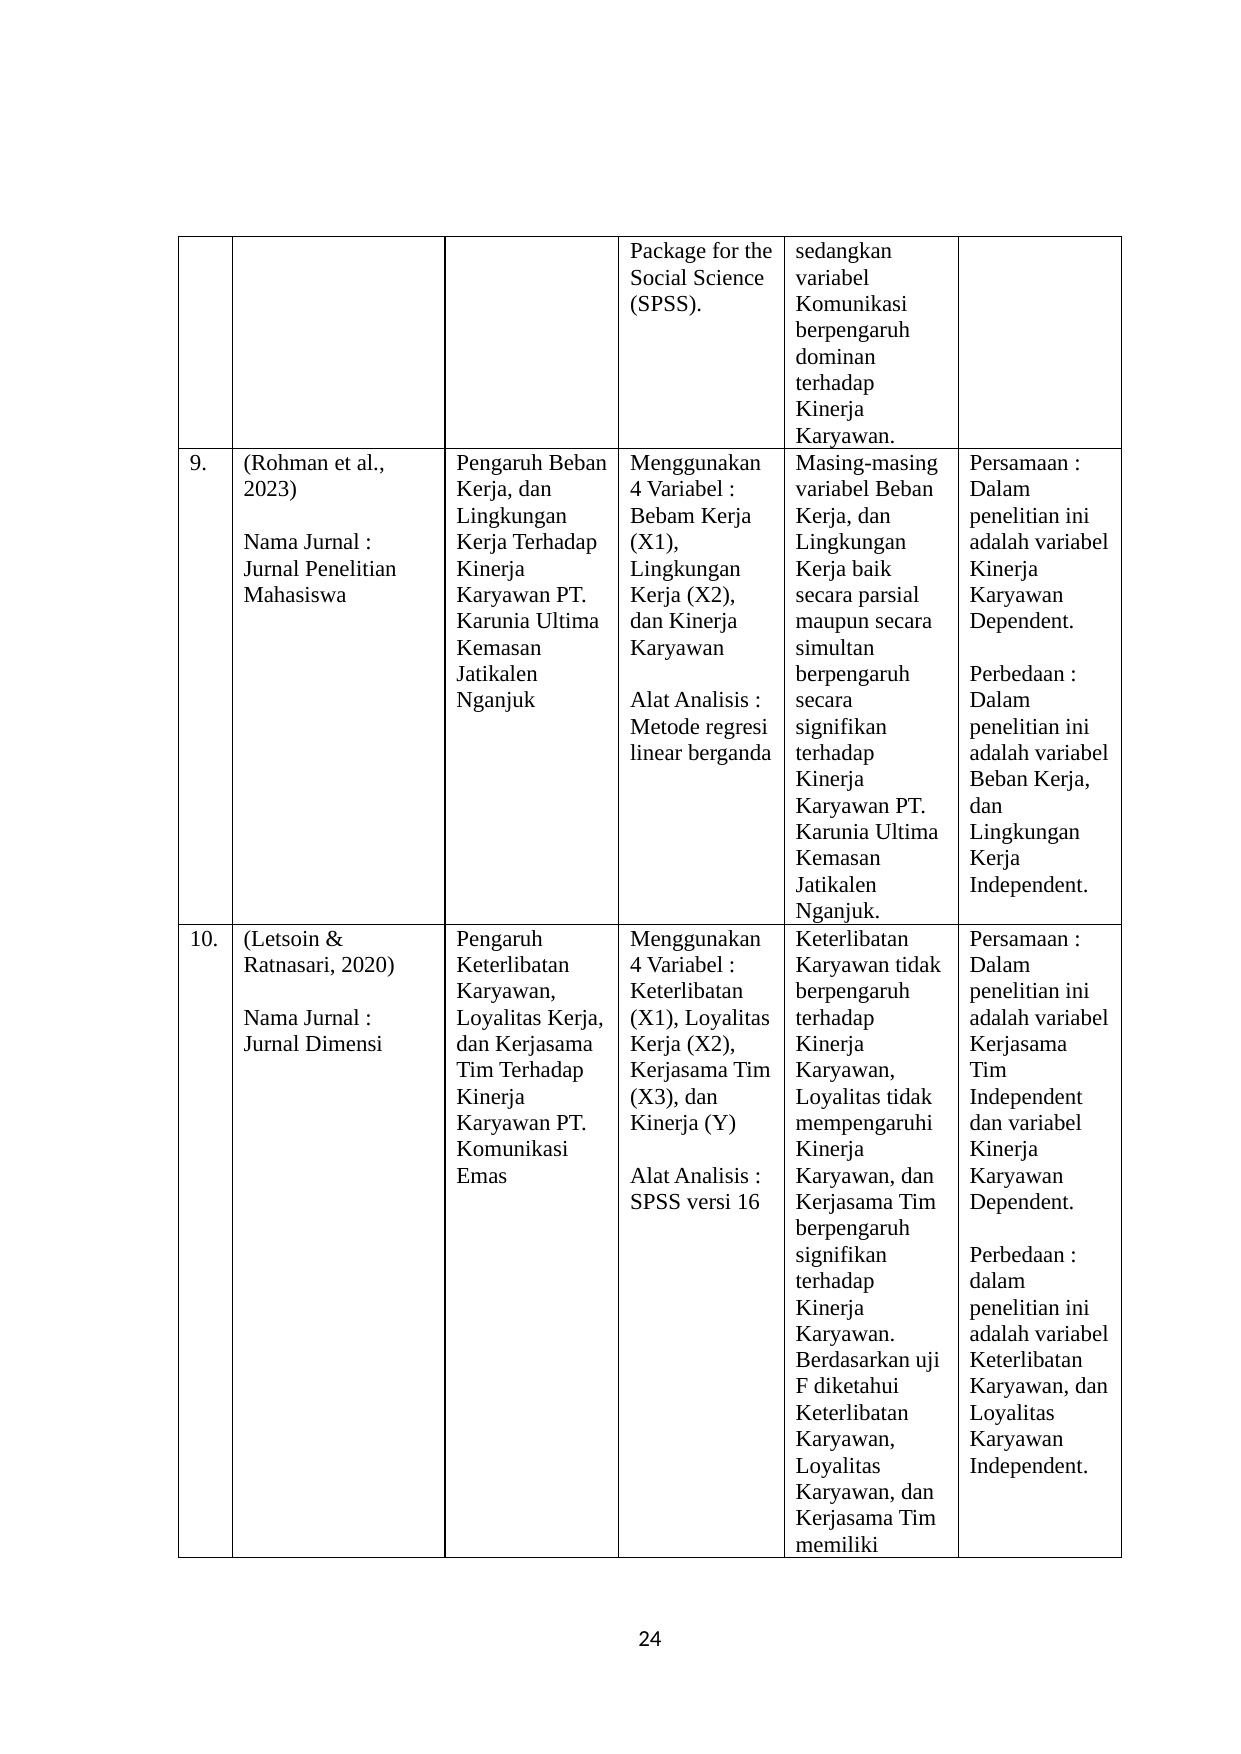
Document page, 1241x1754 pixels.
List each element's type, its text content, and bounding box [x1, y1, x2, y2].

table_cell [446, 237, 618, 448]
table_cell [959, 237, 1121, 448]
table_cell Persamaan : Dalam penelitian ini adalah variabel Kinerja Karyawan Dependent. Perbedaan : Dalam penelitian ini adalah variabel Beban Kerja, dan Lingkungan Kerja Independent. [959, 449, 1121, 923]
table_cell Pengaruh Beban Kerja, dan Lingkungan Kerja Terhadap Kinerja Karyawan PT. Karunia Ultima Kemasan Jatikalen Nganjuk [446, 449, 618, 923]
table_cell Menggunakan 4 Variabel : Bebam Kerja (X1), Lingkungan Kerja (X2), dan Kinerja Karyawan Alat Analisis : Metode regresi linear berganda [619, 449, 784, 923]
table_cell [959, 925, 1121, 1557]
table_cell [785, 237, 958, 448]
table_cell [619, 237, 784, 448]
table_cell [619, 925, 784, 1557]
table_cell (Rohman et al., 2023) Nama Jurnal : Jurnal Penelitian Mahasiswa [233, 449, 444, 923]
table_cell 10. [179, 925, 232, 1557]
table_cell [233, 925, 444, 1557]
table_cell 9. [179, 449, 232, 923]
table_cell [446, 925, 618, 1557]
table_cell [785, 925, 958, 1557]
table_cell 8. [179, 237, 232, 448]
table_cell Masing-masing variabel Beban Kerja, dan Lingkungan Kerja baik secara parsial maupun secara simultan berpengaruh secara signifikan terhadap Kinerja Karyawan PT. Karunia Ultima Kemasan Jatikalen Nganjuk. [785, 449, 958, 923]
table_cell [233, 237, 444, 448]
